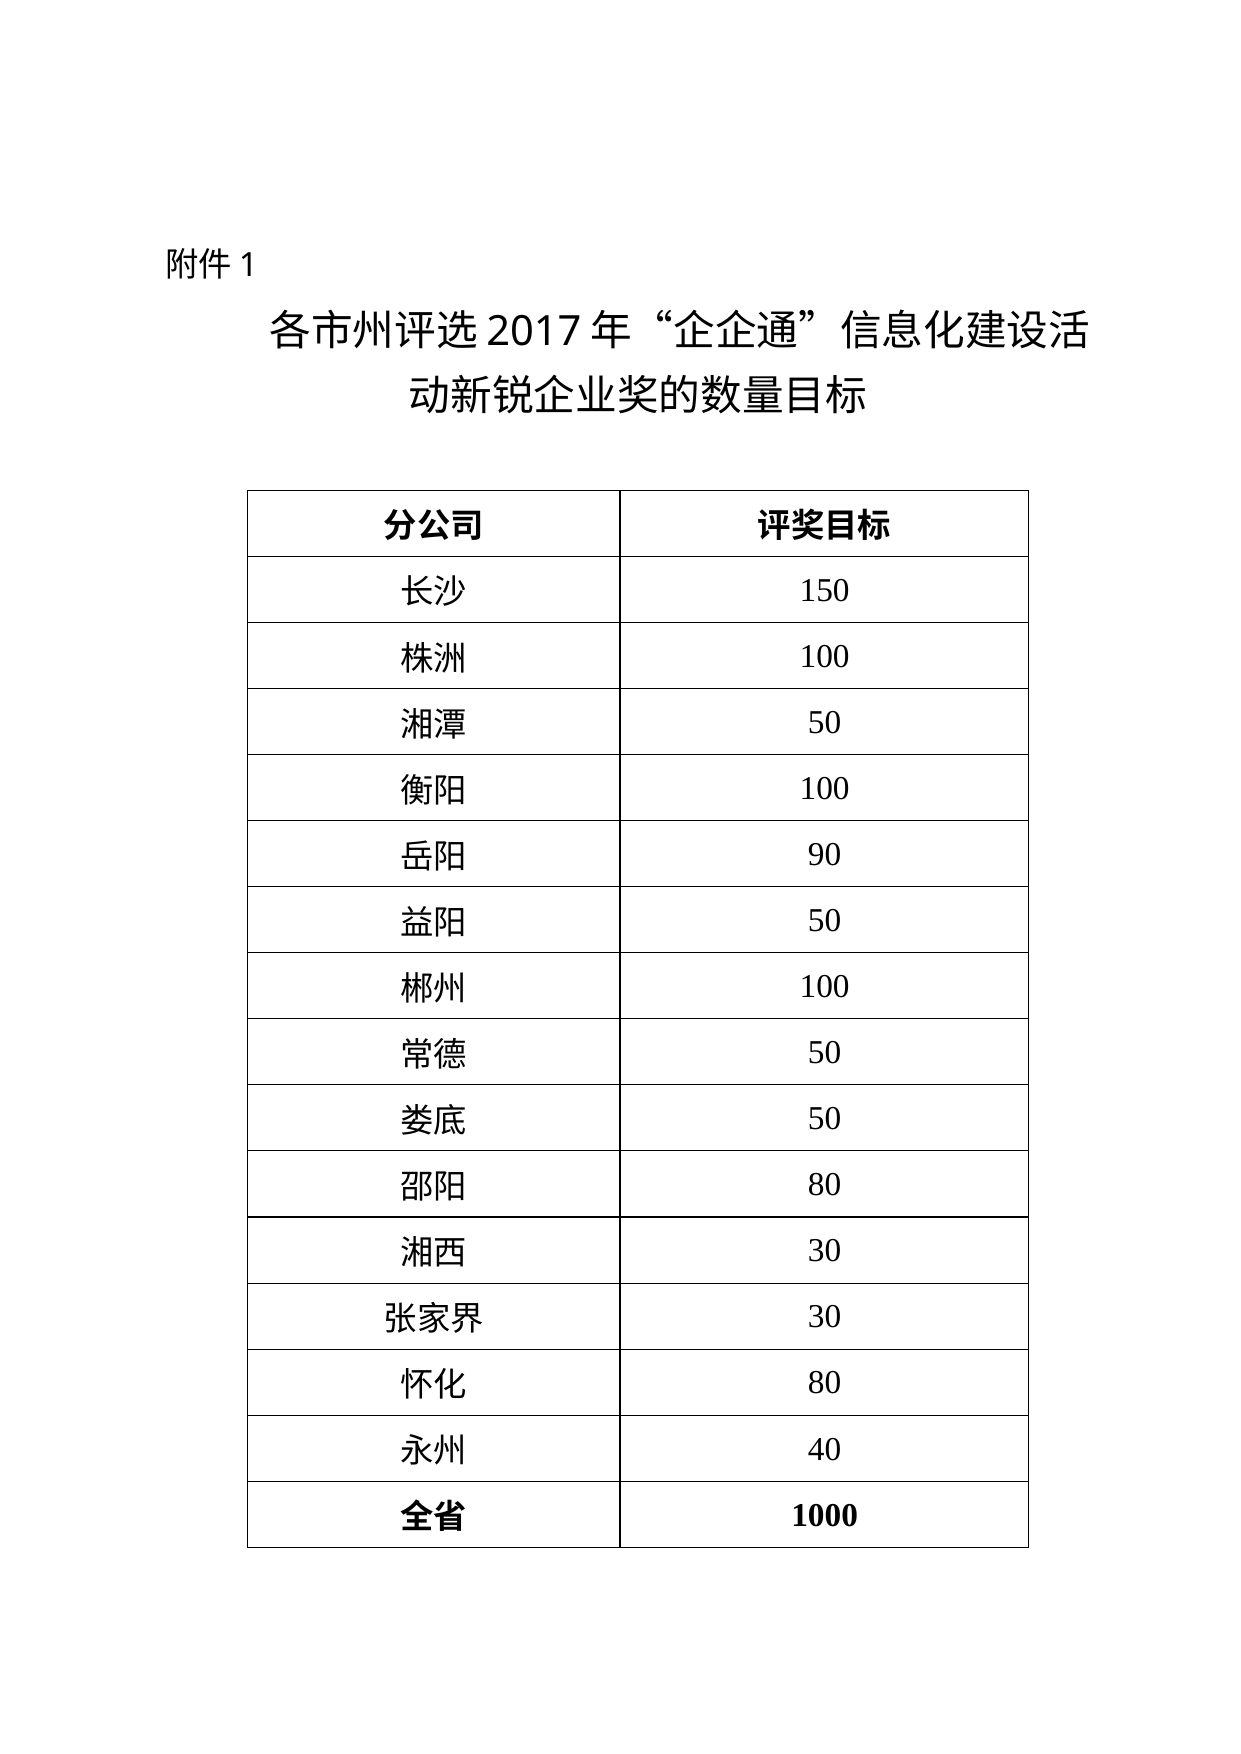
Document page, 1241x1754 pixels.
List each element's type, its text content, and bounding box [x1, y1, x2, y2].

table_cell 50 [621, 1085, 1028, 1150]
table_cell 益阳 [248, 887, 619, 952]
table_cell 衡阳 [248, 755, 619, 820]
table_cell 1000 [621, 1482, 1028, 1547]
table_cell 怀化 [248, 1350, 619, 1414]
table_cell 张家界 [248, 1284, 619, 1348]
table_cell 40 [621, 1416, 1028, 1481]
table_header 分公司 [248, 491, 619, 556]
table_cell 30 [621, 1218, 1028, 1282]
table_cell 湘潭 [248, 689, 619, 754]
table_cell 80 [621, 1151, 1028, 1216]
table_cell 岳阳 [248, 821, 619, 886]
table_cell 50 [621, 689, 1028, 754]
table_cell 50 [621, 1019, 1028, 1084]
table_cell 90 [621, 821, 1028, 886]
table_cell 80 [621, 1350, 1028, 1414]
table_cell 100 [621, 953, 1028, 1018]
table_cell 株洲 [248, 623, 619, 688]
table_cell 永州 [248, 1416, 619, 1481]
text 各市州评选2017年“企企通”信息化建设活动新锐企业奖的数量目标 [165, 295, 1110, 425]
table_cell 50 [621, 887, 1028, 952]
table_cell 常德 [248, 1019, 619, 1084]
table_cell 100 [621, 755, 1028, 820]
table_cell 100 [621, 623, 1028, 688]
table_cell 150 [621, 557, 1028, 622]
table_cell 湘西 [248, 1218, 619, 1282]
table_cell 娄底 [248, 1085, 619, 1150]
text 附件1 [165, 230, 1110, 295]
table_cell 长沙 [248, 557, 619, 622]
table_cell 邵阳 [248, 1151, 619, 1216]
table_cell 30 [621, 1284, 1028, 1348]
table_header 评奖目标 [621, 491, 1028, 556]
table_cell 全省 [248, 1482, 619, 1547]
table_cell 郴州 [248, 953, 619, 1018]
